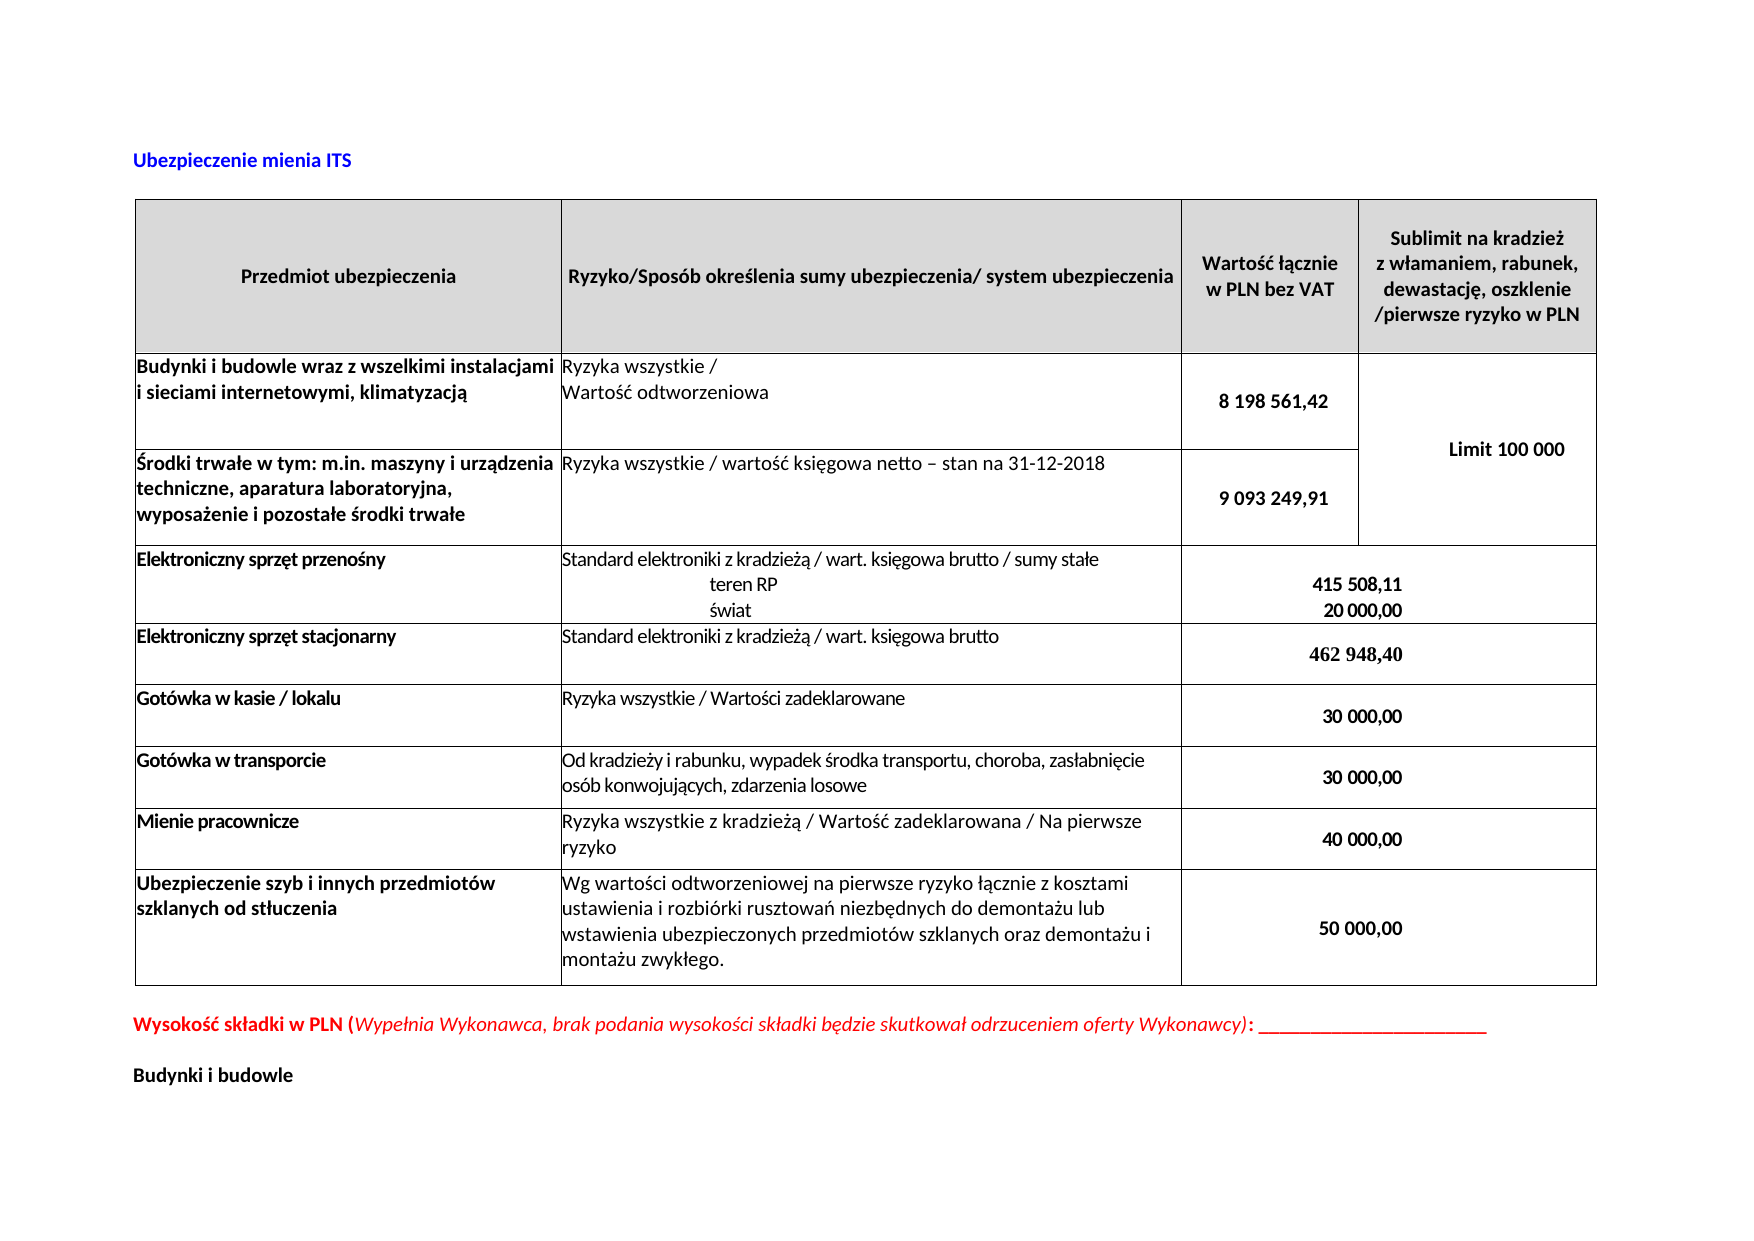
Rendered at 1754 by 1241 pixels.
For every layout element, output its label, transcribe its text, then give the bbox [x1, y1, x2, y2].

table_cell Standard elektroniki z kradzieżą / wart. księgowa brutto / sumy stałe teren RP świat [562, 546, 1181, 622]
table_cell Gotówka w kasie / lokalu [136, 685, 561, 746]
table_cell Ryzyka wszystkie / Wartość odtworzeniowa [562, 354, 1181, 449]
table_cell Mienie pracownicze [136, 809, 561, 869]
text Wysokość składki w PLN (Wypełnia Wykonawca, brak podania wysokości składki będzie skutkował odrzuceniem oferty Wykonawcy): ______________________ [133, 1012, 1636, 1037]
text Ubezpieczenie mienia ITS [133, 148, 1636, 173]
table_cell 30 000,00 [1182, 685, 1596, 746]
table_cell 8 198 561,42 [1182, 354, 1358, 449]
table_cell Ubezpieczenie szyb i innych przedmiotów szklanych od stłuczenia [136, 870, 561, 985]
table_cell Wg wartości odtworzeniowej na pierwsze ryzyko łącznie z kosztami ustawienia i rozbiórki rusztowań niezbędnych do demontażu lub wstawienia ubezpieczonych przedmiotów szklanych oraz demontażu i montażu zwykłego. [562, 870, 1181, 985]
table_cell 9 093 249,91 [1182, 450, 1358, 545]
table_cell 40 000,00 [1182, 809, 1596, 869]
table_cell Elektroniczny sprzęt przenośny [136, 546, 561, 622]
table_cell Gotówka w transporcie [136, 747, 561, 807]
table_cell Ryzyka wszystkie / Wartości zadeklarowane [562, 685, 1181, 746]
table_cell 50 000,00 [1182, 870, 1596, 985]
table_cell 30 000,00 [1182, 747, 1596, 807]
table_cell 415 508,11 20 000,00 [1182, 546, 1596, 622]
table_cell Elektroniczny sprzęt stacjonarny [136, 624, 561, 684]
table_cell 462 948,40 [1182, 624, 1596, 684]
table_cell Budynki i budowle wraz z wszelkimi instalacjami i sieciami internetowymi, klimatyzacją [136, 354, 561, 449]
table_cell Ryzyka wszystkie / wartość księgowa netto – stan na 31-12-2018 [562, 450, 1181, 545]
text Budynki i budowle [133, 1062, 1636, 1088]
table_header Przedmiot ubezpieczenia [136, 200, 561, 352]
table_cell Ryzyka wszystkie z kradzieżą / Wartość zadeklarowana / Na pierwsze ryzyko [562, 809, 1181, 869]
table_cell Od kradzieży i rabunku, wypadek środka transportu, choroba, zasłabnięcie osób konwojujących, zdarzenia losowe [562, 747, 1181, 807]
table_cell Limit 100 000 [1359, 354, 1596, 545]
table_header Ryzyko/Sposób określenia sumy ubezpieczenia/ system ubezpieczenia [562, 200, 1181, 352]
table_header Wartość łącznie w PLN bez VAT [1182, 200, 1358, 352]
table_cell Standard elektroniki z kradzieżą / wart. księgowa brutto [562, 624, 1181, 684]
table_cell Środki trwałe w tym: m.in. maszyny i urządzenia techniczne, aparatura laboratoryjna, wyposażenie i pozostałe środki trwałe [136, 450, 561, 545]
table_header Sublimit na kradzież z włamaniem, rabunek, dewastację, oszklenie /pierwsze ryzyko w PLN [1359, 200, 1596, 352]
